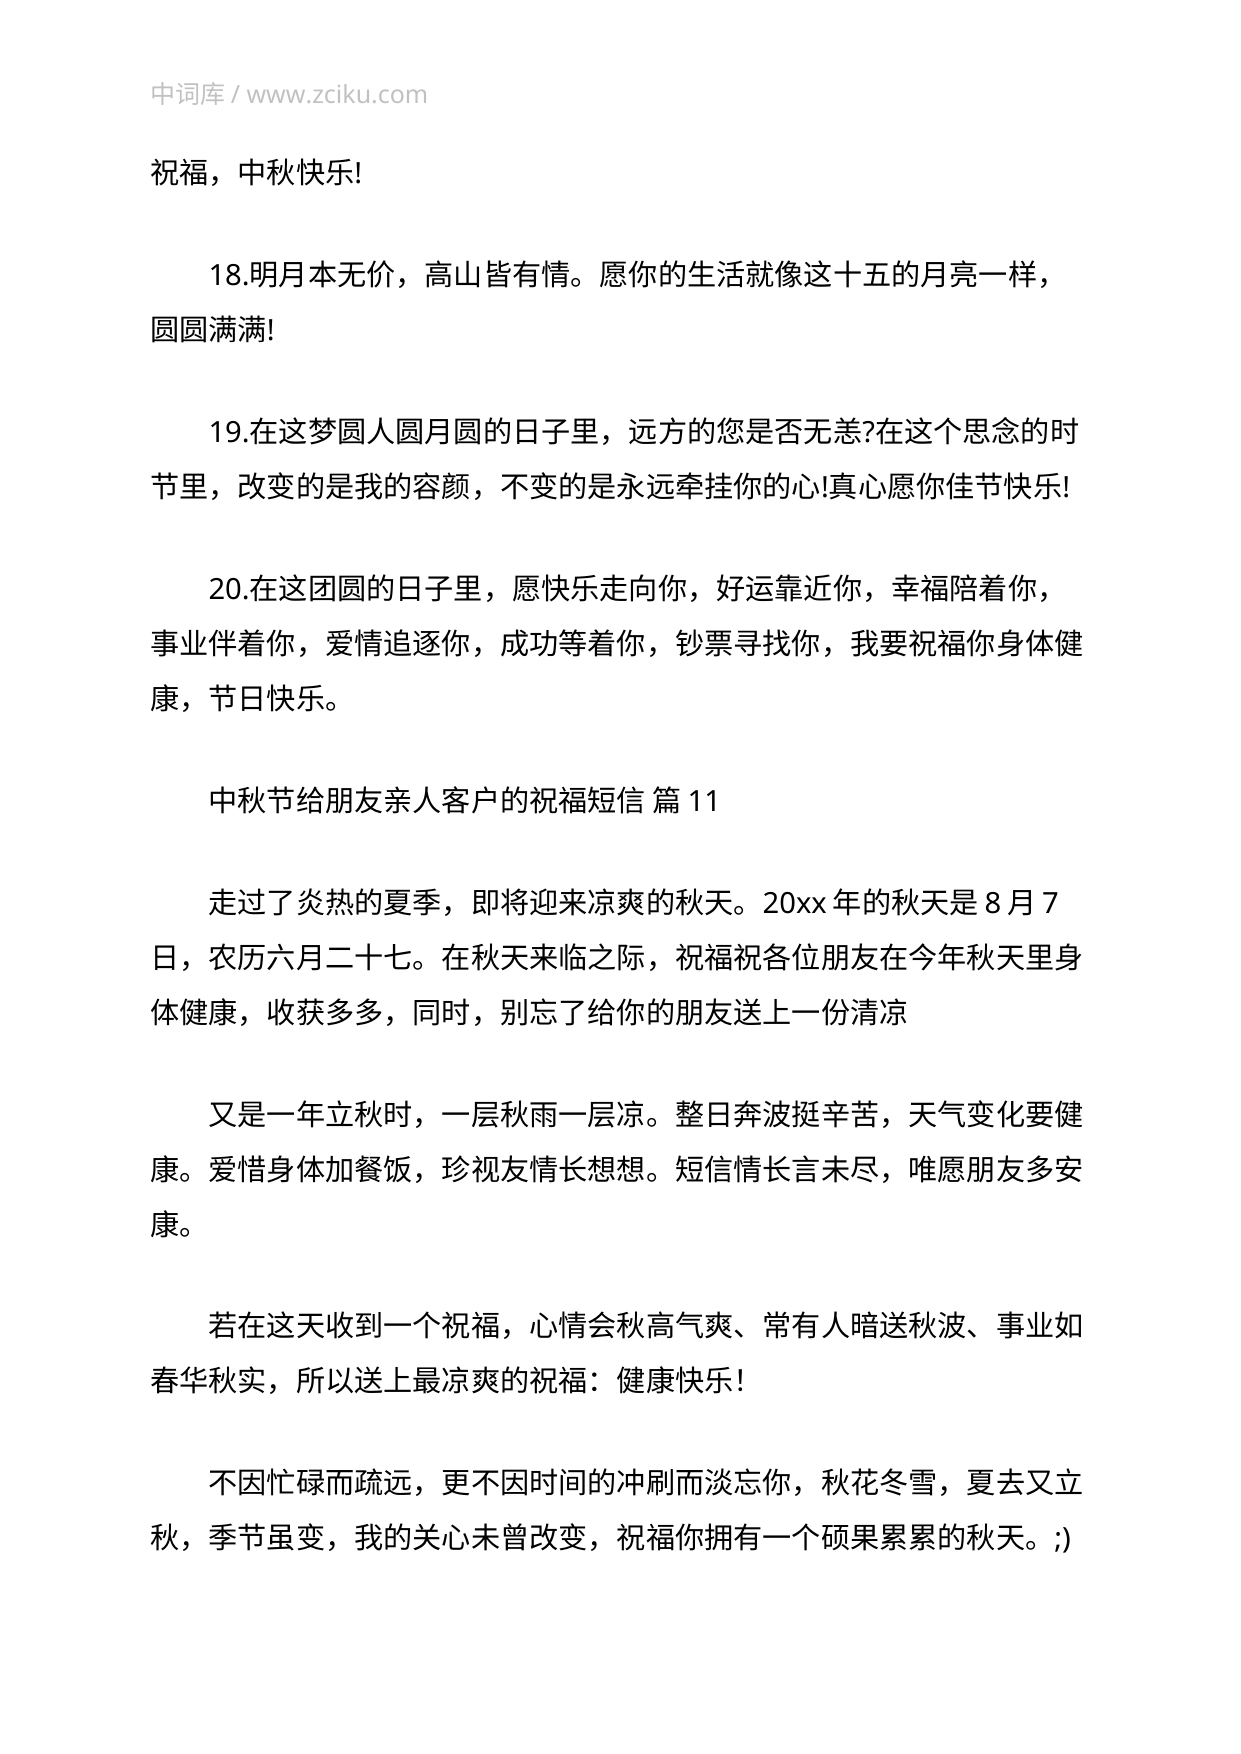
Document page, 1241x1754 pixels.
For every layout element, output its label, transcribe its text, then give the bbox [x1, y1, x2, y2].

text 不因忙碌而疏远，更不因时间的冲刷而淡忘你，秋花冬雪，夏去又立秋，季节虽变，我的关心未曾改变，祝福你拥有一个硕果累累的秋天。;) [150, 1459, 1090, 1557]
text 20.在这团圆的日子里，愿快乐走向你，好运靠近你，幸福陪着你，事业伴着你，爱情追逐你，成功等着你，钞票寻找你，我要祝福你身体健康，节日快乐。 [150, 566, 1090, 718]
text 走过了炎热的夏季，即将迎来凉爽的秋天。20xx年的秋天是8月7日，农历六月二十七。在秋天来临之际，祝福祝各位朋友在今年秋天里身体健康，收获多多，同时，别忘了给你的朋友送上一份清凉 [150, 879, 1090, 1032]
text 中秋节给朋友亲人客户的祝福短信 篇11 [150, 778, 1090, 820]
text 若在这天收到一个祝福，心情会秋高气爽、常有人暗送秋波、事业如春华秋实，所以送上最凉爽的祝福：健康快乐！ [150, 1303, 1090, 1400]
text 19.在这梦圆人圆月圆的日子里，远方的您是否无恙?在这个思念的时节里，改变的是我的容颜，不变的是永远牵挂你的心!真心愿你佳节快乐! [150, 409, 1090, 506]
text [150, 150, 1090, 192]
text 18.明月本无价，高山皆有情。愿你的生活就像这十五的月亮一样，圆圆满满! [150, 252, 1090, 349]
text 又是一年立秋时，一层秋雨一层凉。整日奔波挺辛苦，天气变化要健康。爱惜身体加餐饭，珍视友情长想想。短信情长言未尽，唯愿朋友多安康。 [150, 1091, 1090, 1243]
